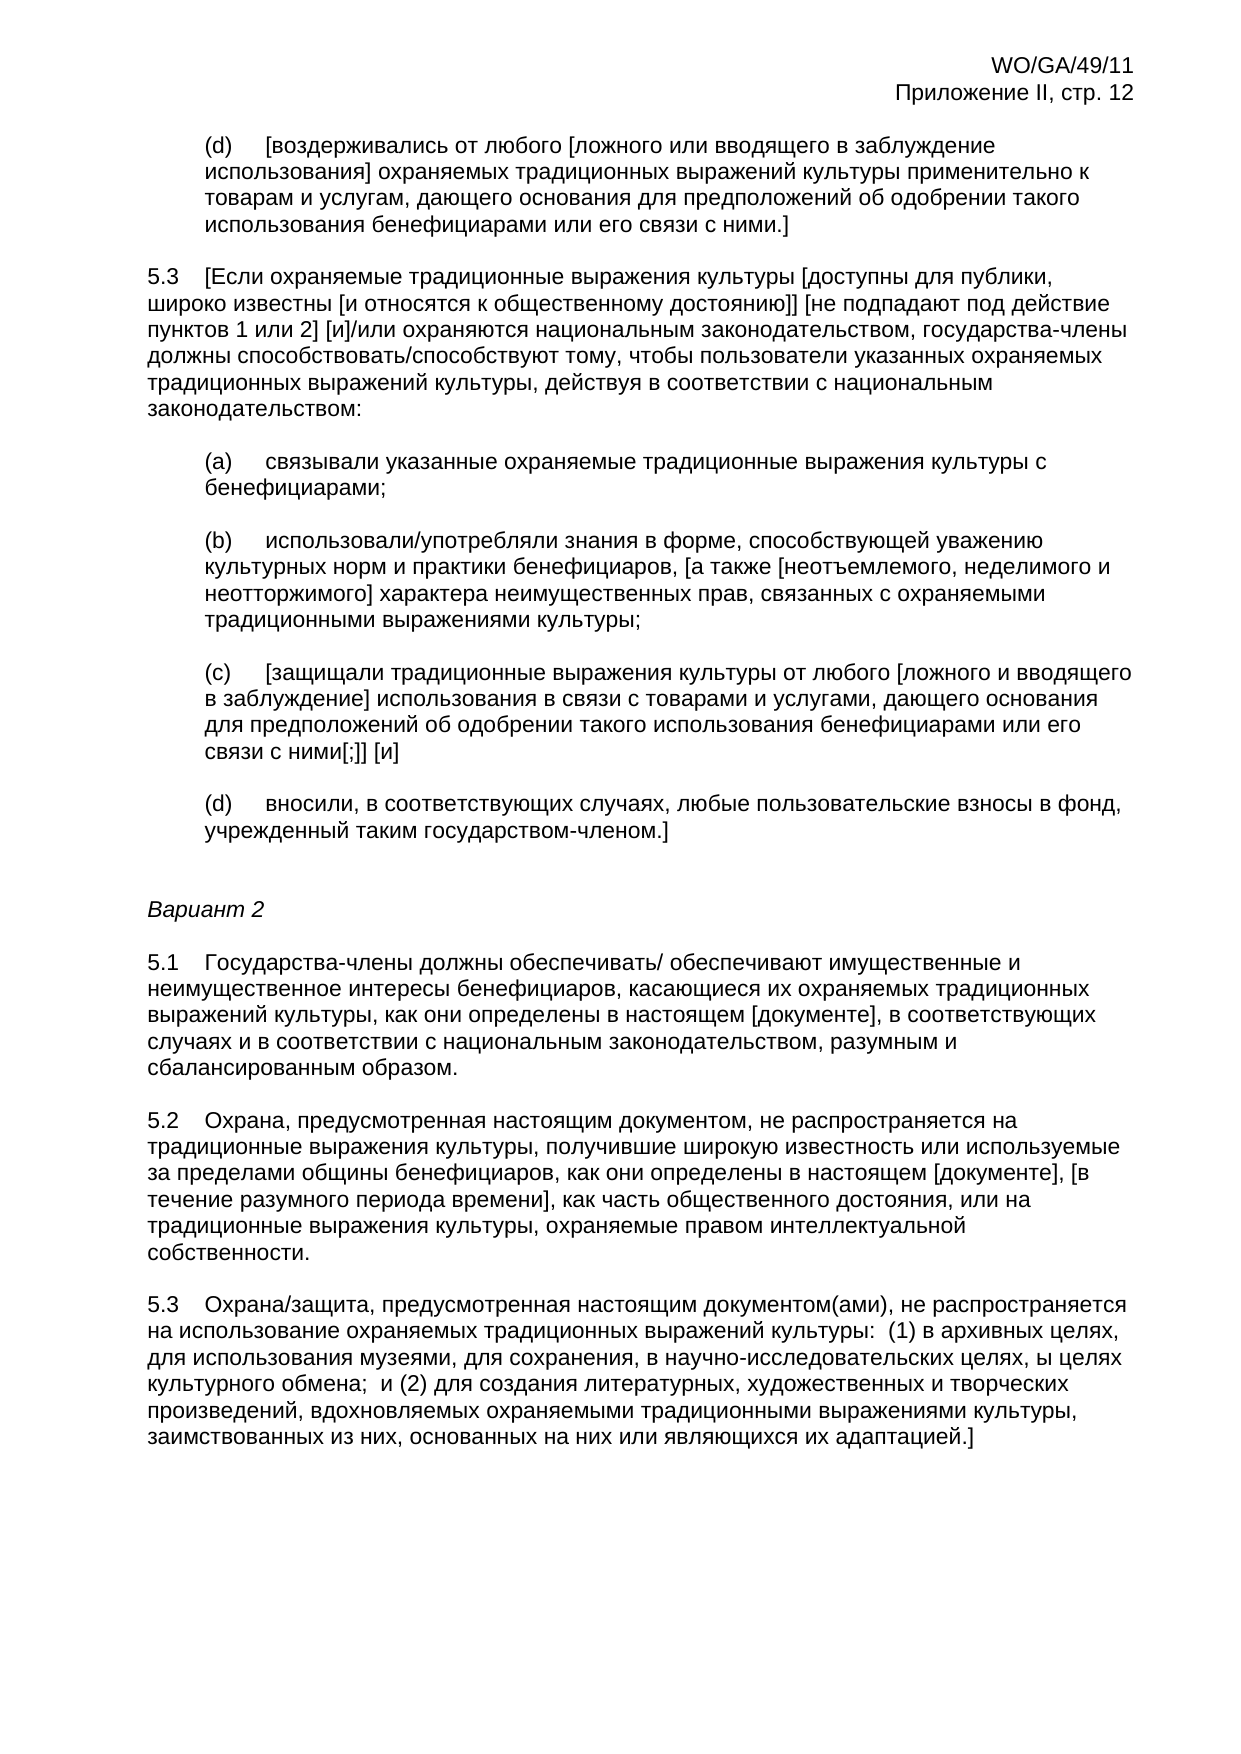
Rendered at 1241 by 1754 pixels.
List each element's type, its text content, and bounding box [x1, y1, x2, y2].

text 5.1 Государства-члены должны обеспечивать/ обеспечивают имущественные и неимущественное интересы бенефициаров, касающиеся их охраняемых традиционных выражений культуры, как они определены в настоящем [документе], в соответствующих случаях и в соответствии с национальным законодательством, разумным и сбалансированным образом. [147, 948, 1134, 1080]
text (a) связывали указанные охраняемые традиционные выражения культуры с бенефициарами; [204, 448, 1134, 501]
text (b) использовали/употребляли знания в форме, способствующей уважению культурных норм и практики бенефициаров, [а также [неотъемлемого, неделимого и неотторжимого] характера неимущественных прав, связанных с охраняемыми традиционными выражениями культуры; [204, 527, 1134, 632]
text (d) вносили, в соответствующих случаях, любые пользовательские взносы в фонд, учрежденный таким государством-членом.] [204, 790, 1134, 843]
text 5.2 Охрана, предусмотренная настоящим документом, не распространяется на традиционные выражения культуры, получившие широкую известность или используемые за пределами общины бенефициаров, как они определены в настоящем [документе], [в течение разумного периода времени], как часть общественного достояния, или на традиционные выражения культуры, охраняемые правом интеллектуальной собственности. [147, 1107, 1134, 1265]
text (d) [воздерживались от любого [ложного или вводящего в заблуждение использования] охраняемых традиционных выражений культуры применительно к товарам и услугам, дающего основания для предположений об одобрении такого использования бенефициарами или его связи с ними.] [204, 132, 1134, 237]
text (c) [защищали традиционные выражения культуры от любого [ложного и вводящего в заблуждение] использования в связи с товарами и услугами, дающего основания для предположений об одобрении такого использования бенефициарами или его связи с ними[;]] [и] [204, 659, 1134, 764]
text 5.3 [Если охраняемые традиционные выражения культуры [доступны для публики, широко известны [и относятся к общественному достоянию]] [не подпадают под действие пунктов 1 или 2] [и]/или охраняются национальным законодательством, государства-члены должны способствовать/способствуют тому, чтобы пользователи указанных охраняемых традиционных выражений культуры, действуя в соответствии с национальным законодательством: [147, 263, 1134, 421]
text 5.3 Охрана/защита, предусмотренная настоящим документом(ами), не распространяется на использование охраняемых традиционных выражений культуры: (1) в архивных целях, для использования музеями, для сохранения, в научно-исследовательских целях, ы целях культурного обмена; и (2) для создания литературных, художественных и творческих произведений, вдохновляемых охраняемыми традиционными выражениями культуры, заимствованных из них, основанных на них или являющихся их адаптацией.] [147, 1291, 1134, 1449]
text Вариант 2 [147, 896, 1134, 922]
